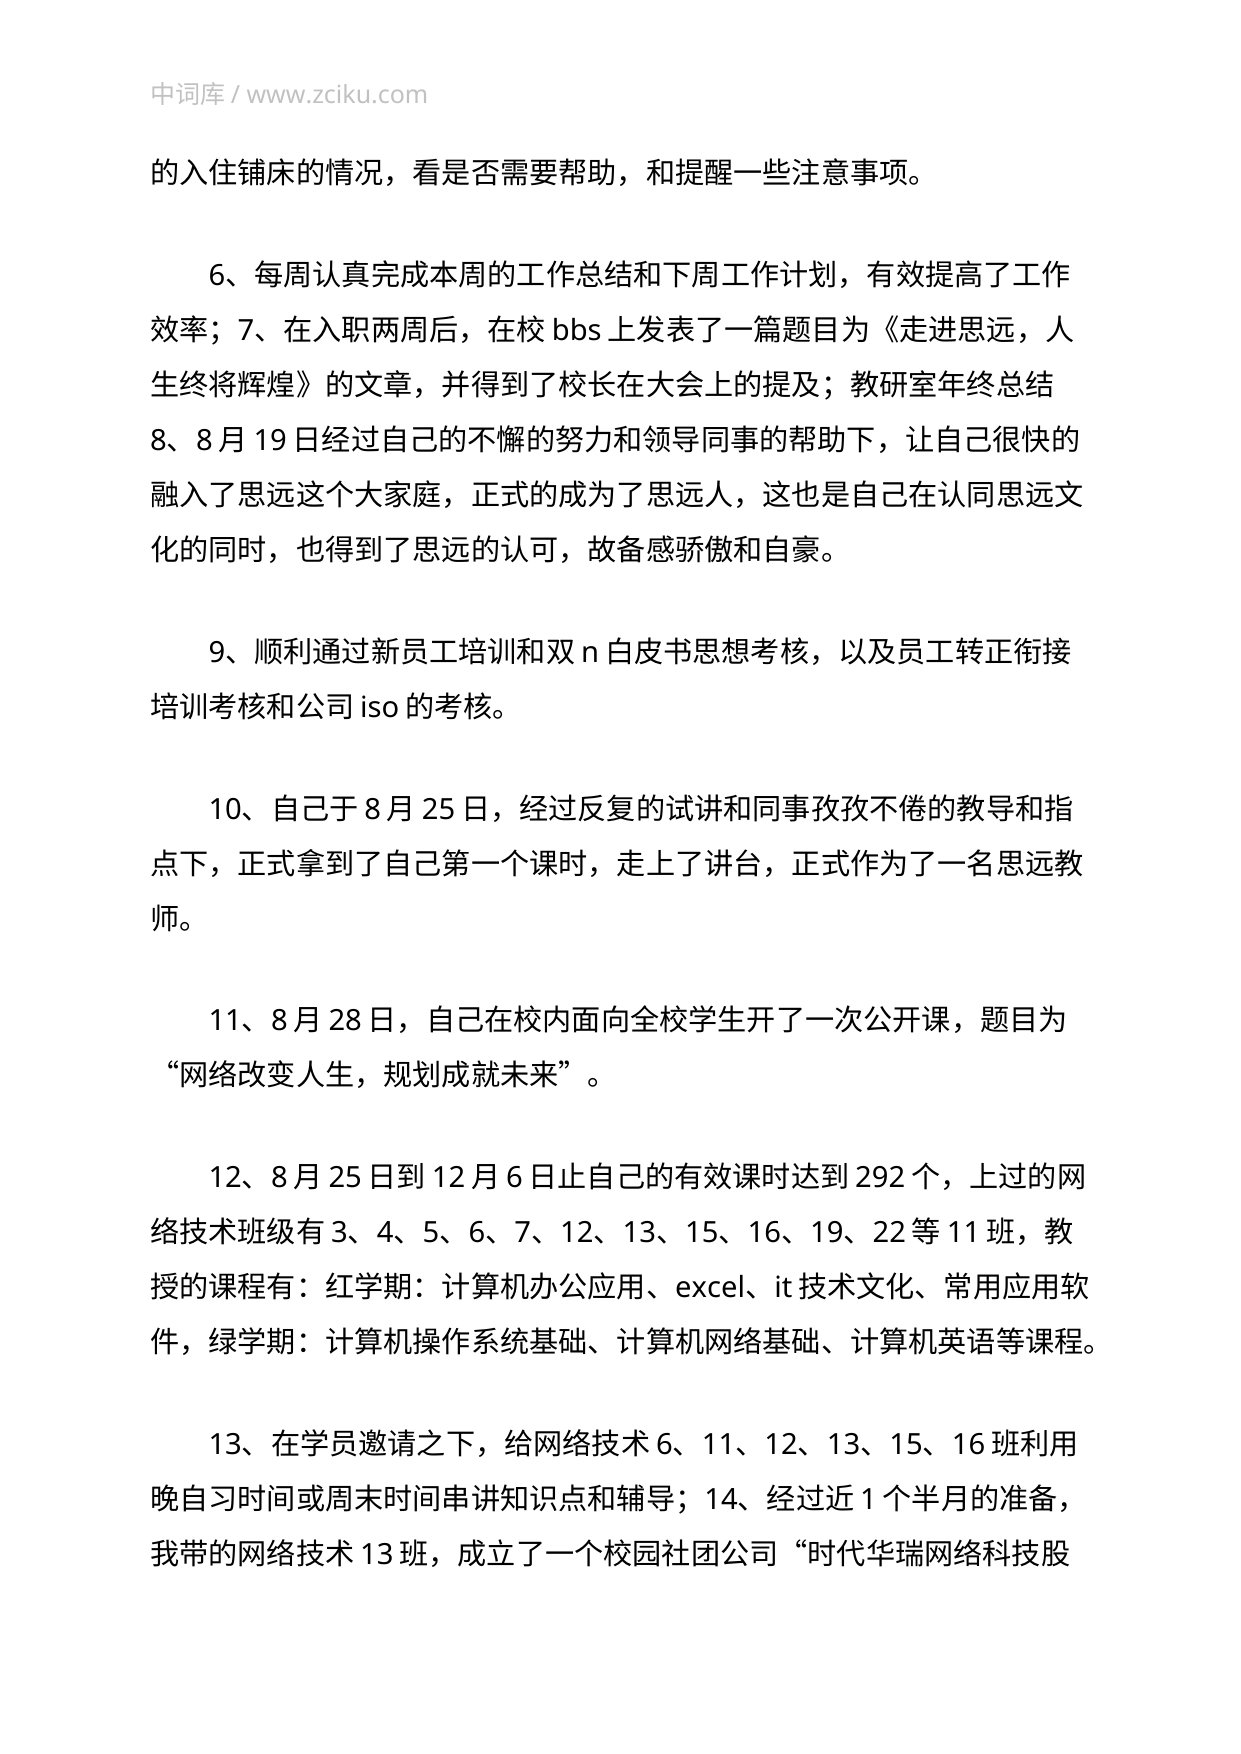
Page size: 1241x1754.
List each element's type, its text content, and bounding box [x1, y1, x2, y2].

text 11、8月28日，自己在校内面向全校学生开了一次公开课，题目为“网络改变人生，规划成就未来”。 [150, 997, 1090, 1094]
text 10、自己于8月25日，经过反复的试讲和同事孜孜不倦的教导和指点下，正式拿到了自己第一个课时，走上了讲台，正式作为了一名思远教师。 [150, 785, 1090, 937]
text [150, 1421, 1090, 1573]
text 12、8月25日到12月6日止自己的有效课时达到292个，上过的网络技术班级有3、4、5、6、7、12、13、15、16、19、22等11班，教授的课程有：红学期：计算机办公应用、excel、it技术文化、常用应用软件，绿学期：计算机操作系统基础、计算机网络基础、计算机英语等课程。 [150, 1154, 1090, 1361]
text 9、顺利通过新员工培训和双n白皮书思想考核，以及员工转正衔接培训考核和公司iso的考核。 [150, 628, 1090, 726]
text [150, 150, 1090, 192]
text 6、每周认真完成本周的工作总结和下周工作计划，有效提高了工作效率；7、在入职两周后，在校bbs上发表了一篇题目为《走进思远，人生终将辉煌》的文章，并得到了校长在大会上的提及；教研室年终总结8、8月19日经过自己的不懈的努力和领导同事的帮助下，让自己很快的融入了思远这个大家庭，正式的成为了思远人，这也是自己在认同思远文化的同时，也得到了思远的认可，故备感骄傲和自豪。 [150, 252, 1090, 569]
